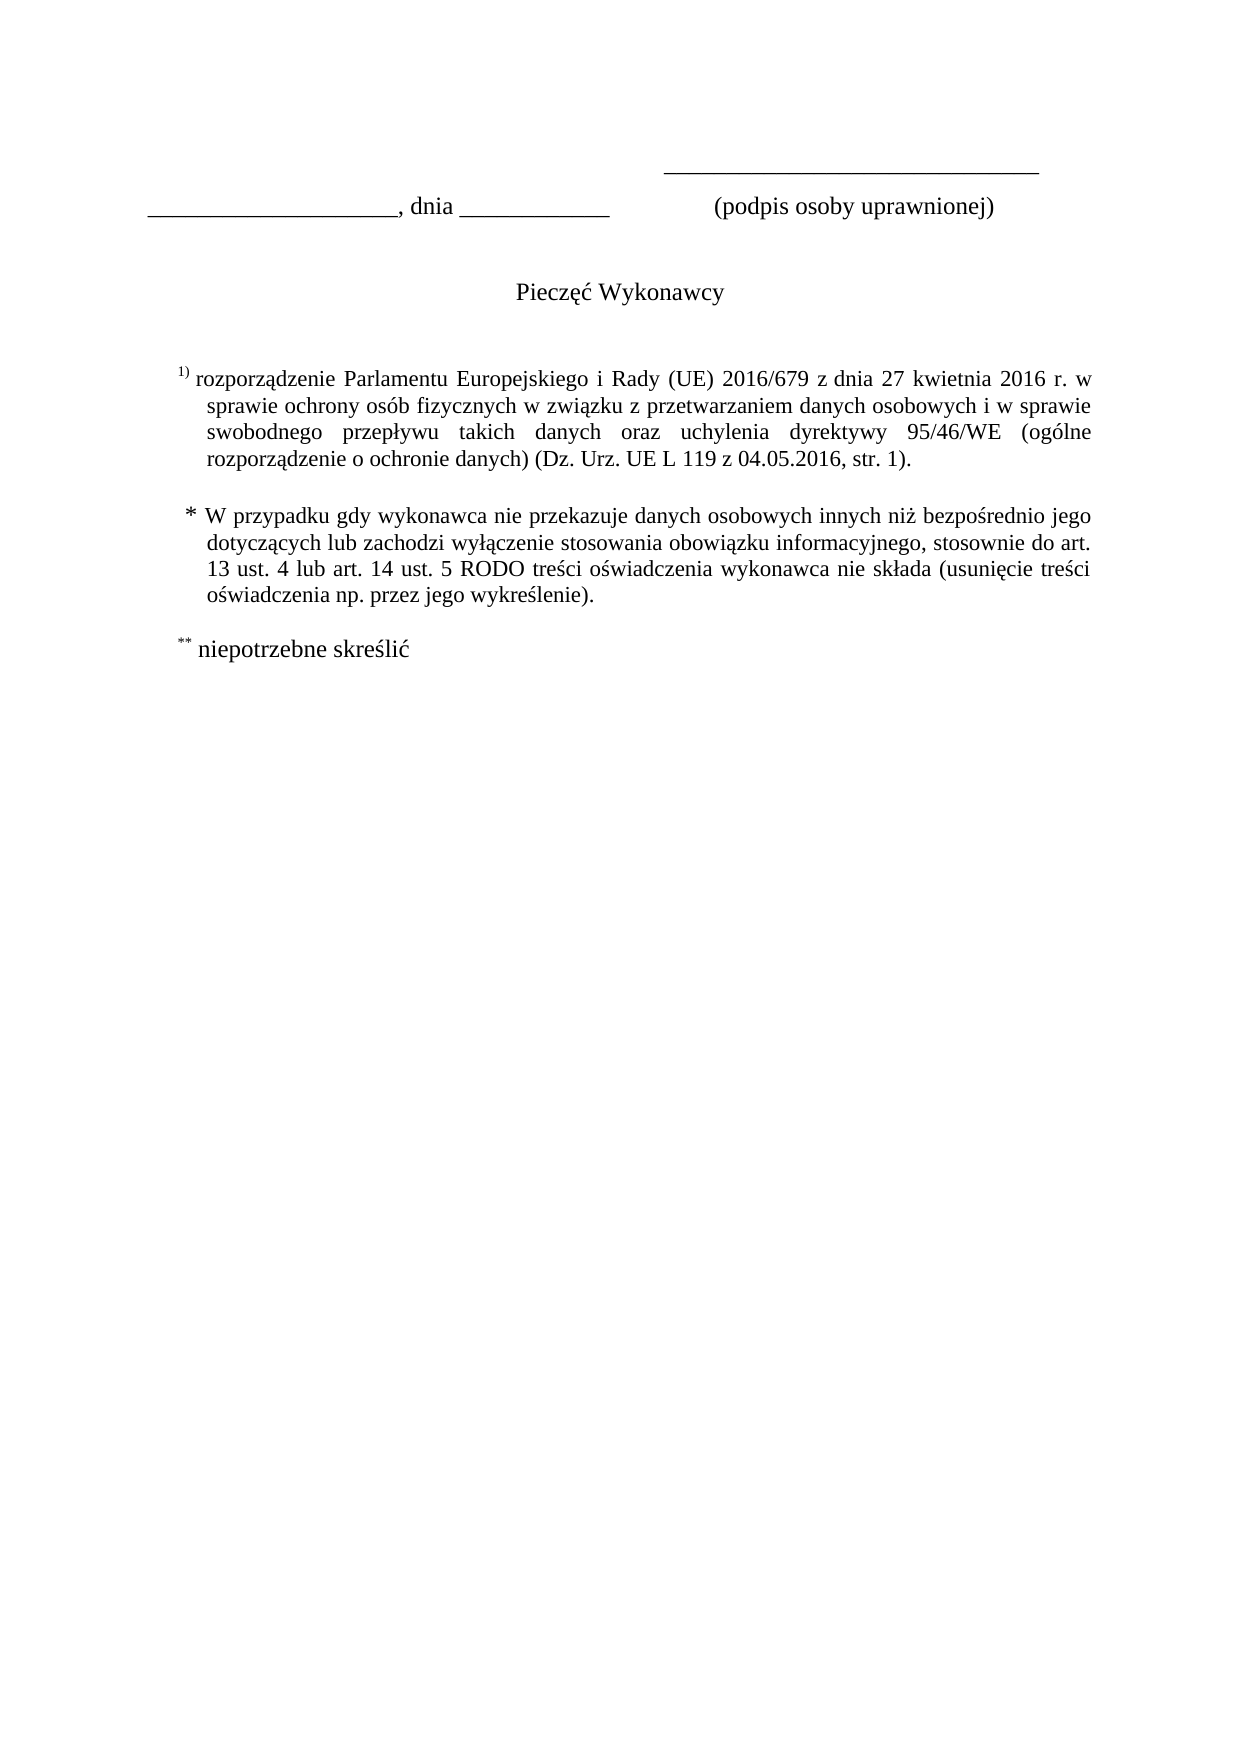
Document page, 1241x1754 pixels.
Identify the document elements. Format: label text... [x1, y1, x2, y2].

text * W przypadku gdy wykonawca nie przekazuje danych osobowych innych niż bezpośrednio jego dotyczących lub zachodzi wyłączenie stosowania obowiązku informacyjnego, stosownie do art. 13 ust. 4 lub art. 14 ust. 5 RODO treści oświadczenia wykonawca nie składa (usunięcie treści oświadczenia np. przez jego wykreślenie). [177, 500, 1093, 608]
text ____________________, dnia ____________ (podpis osoby uprawnionej) [148, 191, 1093, 219]
text 1) rozporządzenie Parlamentu Europejskiego i Rady (UE) 2016/679 z dnia 27 kwietnia 2016 r. w sprawie ochrony osób fizycznych w związku z przetwarzaniem danych osobowych i w sprawie swobodnego przepływu takich danych oraz uchylenia dyrektywy 95/46/WE (ogólne rozporządzenie o ochronie danych) (Dz. Urz. UE L 119 z 04.05.2016, str. 1). [177, 363, 1093, 471]
text Pieczęć Wykonawcy [148, 277, 1093, 306]
text ______________________________ [590, 148, 1093, 176]
text ** niepotrzebne skreślić [148, 634, 1093, 663]
